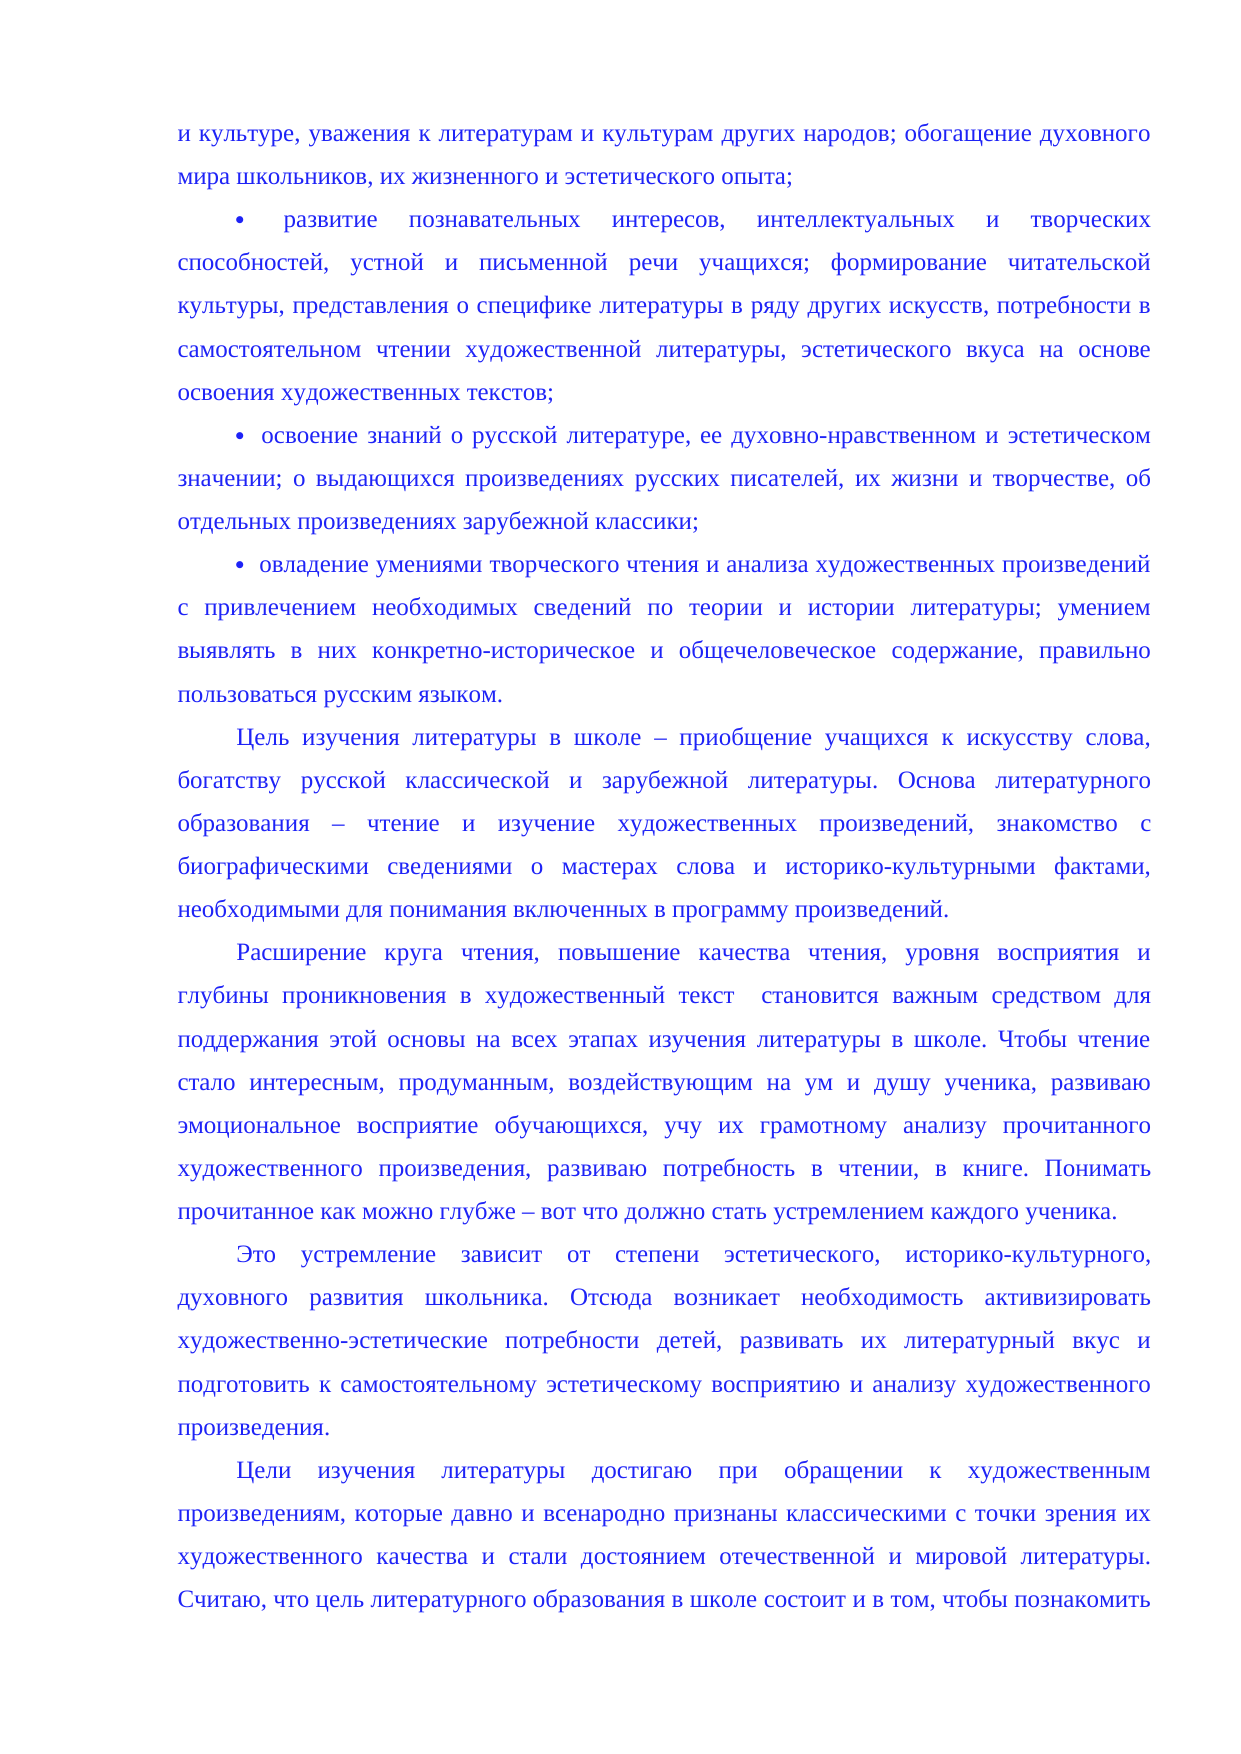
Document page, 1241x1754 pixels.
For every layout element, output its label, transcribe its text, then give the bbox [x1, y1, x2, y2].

list овладение умениями творческого чтения и анализа художественных произведений с привлечением необходимых сведений по теории и истории литературы; умением выявлять в них конкретно-историческое и общечеловеческое содержание, правильно пользоваться русским языком. [177, 549, 1152, 707]
text Цель изучения литературы в школе – приобщение учащихся к искусству слова, богатству русской классической и зарубежной литературы. Основа литературного образования – чтение и изучение художественных произведений, знакомство с биографическими сведениями о мастерах слова и историко-культурными фактами, необходимыми для понимания включенных в программу произведений. [177, 722, 1152, 923]
text Это устремление зависит от степени эстетического, историко-культурного, духовного развития школьника. Отсюда возникает необходимость активизировать художественно-эстетические потребности детей, развивать их литературный вкус и подготовить к самостоятельному эстетическому восприятию и анализу художественного произведения. [177, 1239, 1152, 1441]
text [177, 1455, 1152, 1613]
list развитие познавательных интересов, интеллектуальных и творческих способностей, устной и письменной речи учащихся; формирование читательской культуры, представления о специфике литературы в ряду других искусств, потребности в самостоятельном чтении художественной литературы, эстетического вкуса на основе освоения художественных текстов; [177, 204, 1152, 406]
text Расширение круга чтения, повышение качества чтения, уровня восприятия и глубины проникновения в художественный текст становится важным средством для поддержания этой основы на всех этапах изучения литературы в школе. Чтобы чтение стало интересным, продуманным, воздействующим на ум и душу ученика, развиваю эмоциональное восприятие обучающихся, учу их грамотному анализу прочитанного художественного произведения, развиваю потребность в чтении, в книге. Понимать прочитанное как можно глубже – вот что должно стать устремлением каждого ученика. [177, 937, 1152, 1225]
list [177, 118, 1152, 190]
list освоение знаний о русской литературе, ее духовно-нравственном и эстетическом значении; о выдающихся произведениях русских писателей, их жизни и творчестве, об отдельных произведениях зарубежной классики; [177, 420, 1152, 535]
